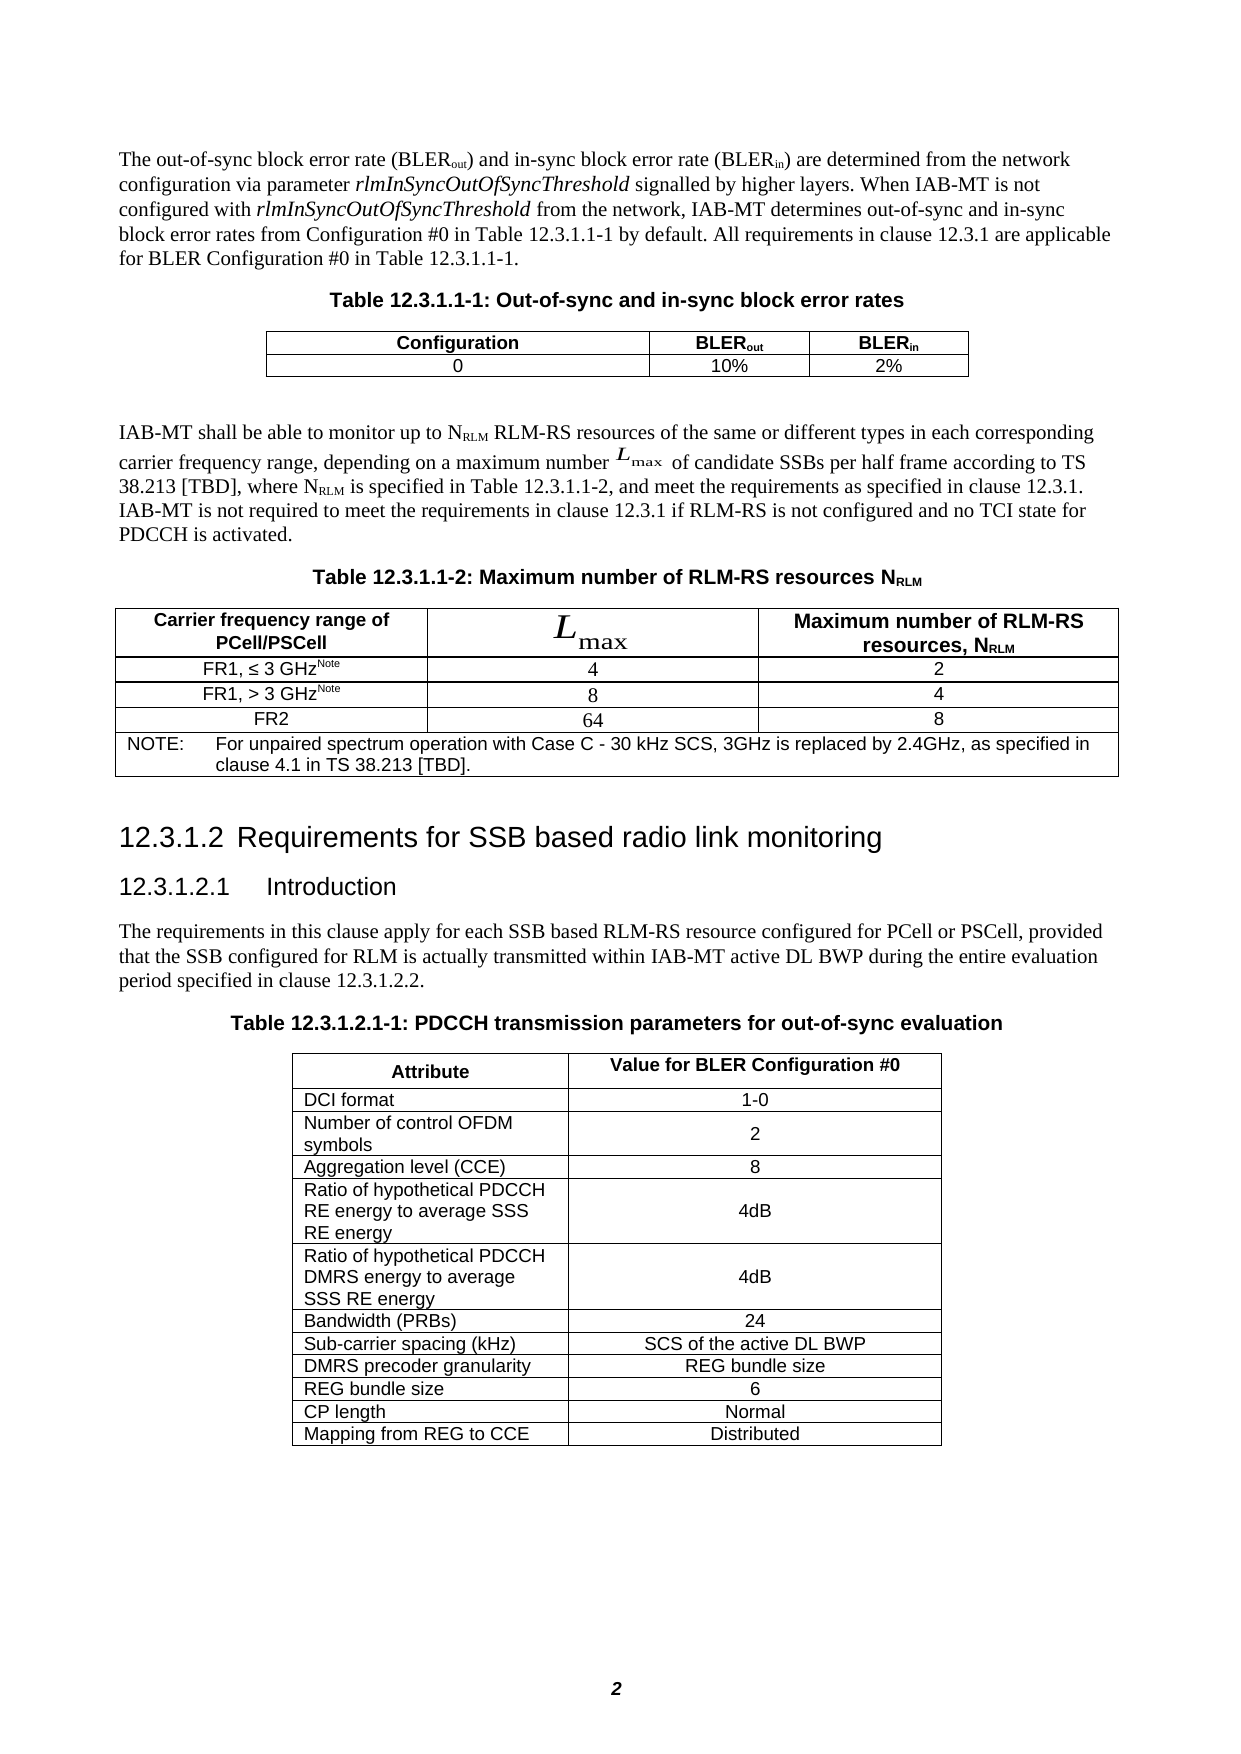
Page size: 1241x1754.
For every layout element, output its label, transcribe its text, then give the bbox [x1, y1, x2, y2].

text Table 12.3.1.1-2: Maximum number of RLM-RS resources NRLM [118, 565, 1116, 589]
text 12.3.1.2.1 Introduction [118, 872, 1116, 901]
table_cell 4 [759, 683, 1118, 707]
table_cell 0 [267, 355, 649, 376]
table_cell 8 [759, 708, 1118, 732]
table_cell DMRS precoder granularity [293, 1355, 568, 1377]
table_cell Mapping from REG to CCE [293, 1423, 568, 1445]
table_cell REG bundle size [569, 1355, 941, 1377]
table_cell 1-0 [569, 1089, 941, 1111]
text The requirements in this clause apply for each SSB based RLM-RS resource configured for PCell or PSCell, provided that the SSB configured for RLM is actually transmitted within IAB-MT active DL BWP during the entire evaluation period specified in clause 12.3.1.2.2. [118, 919, 1116, 992]
table_header Attribute [293, 1054, 568, 1088]
table_cell 6 [569, 1378, 941, 1399]
table_cell REG bundle size [293, 1378, 568, 1399]
table_cell FR1, ≤ 3 GHzNote [116, 658, 427, 681]
table_cell 8 [428, 683, 758, 707]
table_header BLERout [650, 332, 809, 354]
table_cell Aggregation level (CCE) [293, 1156, 568, 1178]
table_cell 4 [428, 658, 758, 681]
text The out-of-sync block error rate (BLERout) and in-sync block error rate (BLERin) are determined from the network configuration via parameter rlmInSyncOutOfSyncThreshold signalled by higher layers. When IAB-MT is not configured with rlmInSyncOutOfSyncThreshold from the network, IAB-MT determines out-of-sync and in-sync block error rates from Configuration #0 in Table 12.3.1.1-1 by default. All requirements in clause 12.3.1 are applicable for BLER Configuration #0 in Table 12.3.1.1-1. [118, 147, 1116, 269]
table_cell 4dB [569, 1244, 941, 1309]
table_cell Sub-carrier spacing (kHz) [293, 1333, 568, 1354]
text Table 12.3.1.2.1-1: PDCCH transmission parameters for out-of-sync evaluation [118, 1010, 1116, 1034]
table_cell DCI format [293, 1089, 568, 1111]
table_cell Ratio of hypothetical PDCCH RE energy to average SSS RE energy [293, 1179, 568, 1243]
table_cell 2 [569, 1112, 941, 1155]
text Table 12.3.1.1-1: Out-of-sync and in-sync block error rates [118, 288, 1116, 312]
table_cell 2% [810, 355, 968, 376]
table_cell 4dB [569, 1179, 941, 1243]
table_header Configuration [267, 332, 649, 354]
table_cell CP length [293, 1401, 568, 1422]
table_header [428, 609, 758, 656]
text 12.3.1.2 Requirements for SSB based radio link monitoring [118, 820, 1116, 853]
table_cell 8 [569, 1156, 941, 1178]
table_cell Bandwidth (PRBs) [293, 1310, 568, 1332]
table_header Carrier frequency range of PCell/PSCell [116, 609, 427, 656]
table_cell 10% [650, 355, 809, 376]
table_cell Normal [569, 1401, 941, 1422]
table_header Value for BLER Configuration #0 [569, 1054, 941, 1088]
table_cell FR1, > 3 GHzNote [116, 683, 427, 707]
table_header Maximum number of RLM-RS resources, NRLM [759, 609, 1118, 656]
table_cell SCS of the active DL BWP [569, 1333, 941, 1354]
table_cell NOTE: For unpaired spectrum operation with Case C - 30 kHz SCS, 3GHz is replaced by 2.4GHz, as specified in clause 4.1 in TS 38.213 [TBD]. [116, 733, 1118, 776]
text IAB-MT shall be able to monitor up to NRLM RLM-RS resources of the same or different types in each corresponding carrier frequency range, depending on a maximum number of candidate SSBs per half frame according to TS 38.213 [TBD], where NRLM is specified in Table 12.3.1.1-2, and meet the requirements as specified in clause 12.3.1. IAB-MT is not required to meet the requirements in clause 12.3.1 if RLM-RS is not configured and no TCI state for PDCCH is activated. [118, 420, 1116, 546]
table_cell Number of control OFDM symbols [293, 1112, 568, 1155]
table_cell 2 [759, 658, 1118, 681]
table_cell FR2 [116, 708, 427, 732]
table_cell 24 [569, 1310, 941, 1332]
table_cell Ratio of hypothetical PDCCH DMRS energy to average SSS RE energy [293, 1244, 568, 1309]
table_cell Distributed [569, 1423, 941, 1445]
table_cell 64 [428, 708, 758, 732]
table_header BLERin [810, 332, 968, 354]
